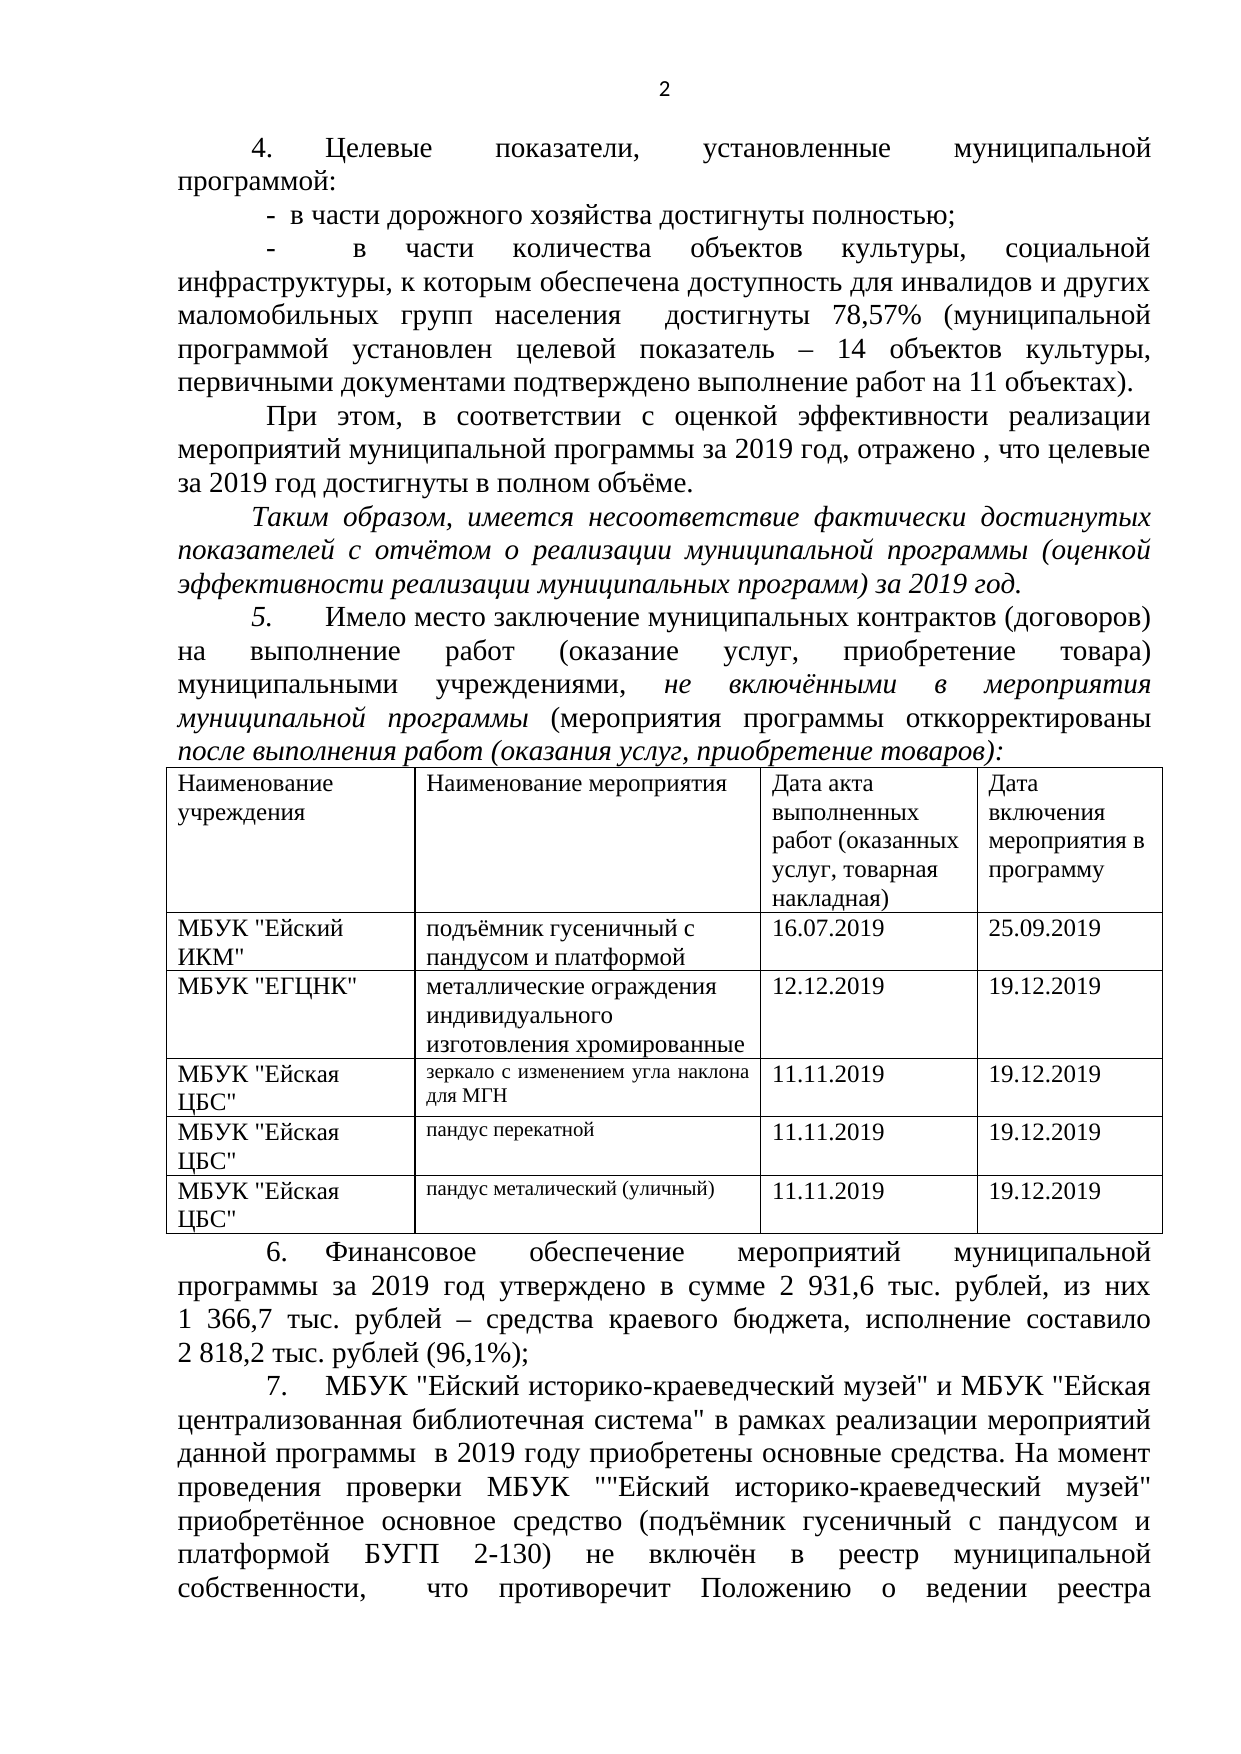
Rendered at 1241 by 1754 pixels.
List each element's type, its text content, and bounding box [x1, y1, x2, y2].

list Целевые показатели, установленные муниципальной программой: [177, 130, 1152, 197]
table_cell МБУК "Ейская ЦБС" [167, 1117, 414, 1175]
table_cell 19.12.2019 [978, 1117, 1162, 1175]
table_cell 16.07.2019 [761, 913, 977, 970]
table_cell подъёмник гусеничный с пандусом и платформой [416, 913, 760, 970]
table_cell 11.11.2019 [761, 1176, 977, 1233]
table_header Дата включения мероприятия в программу [978, 768, 1162, 912]
table_cell пандус перекатной [416, 1117, 760, 1175]
list - в части дорожного хозяйства достигнуты полностью; [177, 197, 1152, 230]
table_cell МБУК "Ейская ЦБС" [167, 1059, 414, 1116]
table_cell МБУК "Ейская ЦБС" [167, 1176, 414, 1233]
table_header Наименование мероприятия [416, 768, 760, 912]
table_cell 11.11.2019 [761, 1059, 977, 1116]
table_header Дата акта выполненных работ (оказанных услуг, товарная накладная) [761, 768, 977, 912]
table_cell 19.12.2019 [978, 1059, 1162, 1116]
table_cell 19.12.2019 [978, 1176, 1162, 1233]
table_cell 19.12.2019 [978, 971, 1162, 1058]
table_cell металлические ограждения индивидуального изготовления хромированные [416, 971, 760, 1058]
table_cell 12.12.2019 [761, 971, 977, 1058]
table_cell 25.09.2019 [978, 913, 1162, 970]
table_cell пандус металический (уличный) [416, 1176, 760, 1233]
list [177, 1368, 1152, 1603]
list Финансовое обеспечение мероприятий муниципальной программы за 2019 год утверждено в сумме 2 931,6 тыс. рублей, из них 1 366,7 тыс. рублей – средства краевого бюджета, исполнение составило 2 818,2 тыс. рублей (96,1%); [177, 1234, 1152, 1368]
list - в части количества объектов культуры, социальной инфраструктуры, к которым обеспечена доступность для инвалидов и других маломобильных групп населения достигнуты 78,57% (муниципальной программой установлен целевой показатель – 14 объектов культуры, первичными документами подтверждено выполнение работ на 11 объектах). [177, 230, 1152, 398]
list Таким образом, имеется несоответствие фактически достигнутых показателей с отчётом о реализации муниципальной программы (оценкой эффективности реализации муниципальных программ) за 2019 год. [177, 499, 1152, 599]
table_cell зеркало с изменением угла наклона для МГН [416, 1059, 760, 1116]
table_cell МБУК "Ейский ИКМ" [167, 913, 414, 970]
table_header Наименование учреждения [167, 768, 414, 912]
table_cell МБУК "ЕГЦНК" [167, 971, 414, 1058]
list Имело место заключение муниципальных контрактов (договоров) на выполнение работ (оказание услуг, приобретение товара) муниципальными учреждениями, не включёнными в мероприятия муниципальной программы (мероприятия программы отккорректированы после выполнения работ (оказания услуг, приобретение товаров): [177, 599, 1152, 767]
table_cell 11.11.2019 [761, 1117, 977, 1175]
list При этом, в соответствии с оценкой эффективности реализации мероприятий муниципальной программы за 2019 год, отражено , что целевые за 2019 год достигнуты в полном объёме. [177, 398, 1152, 499]
